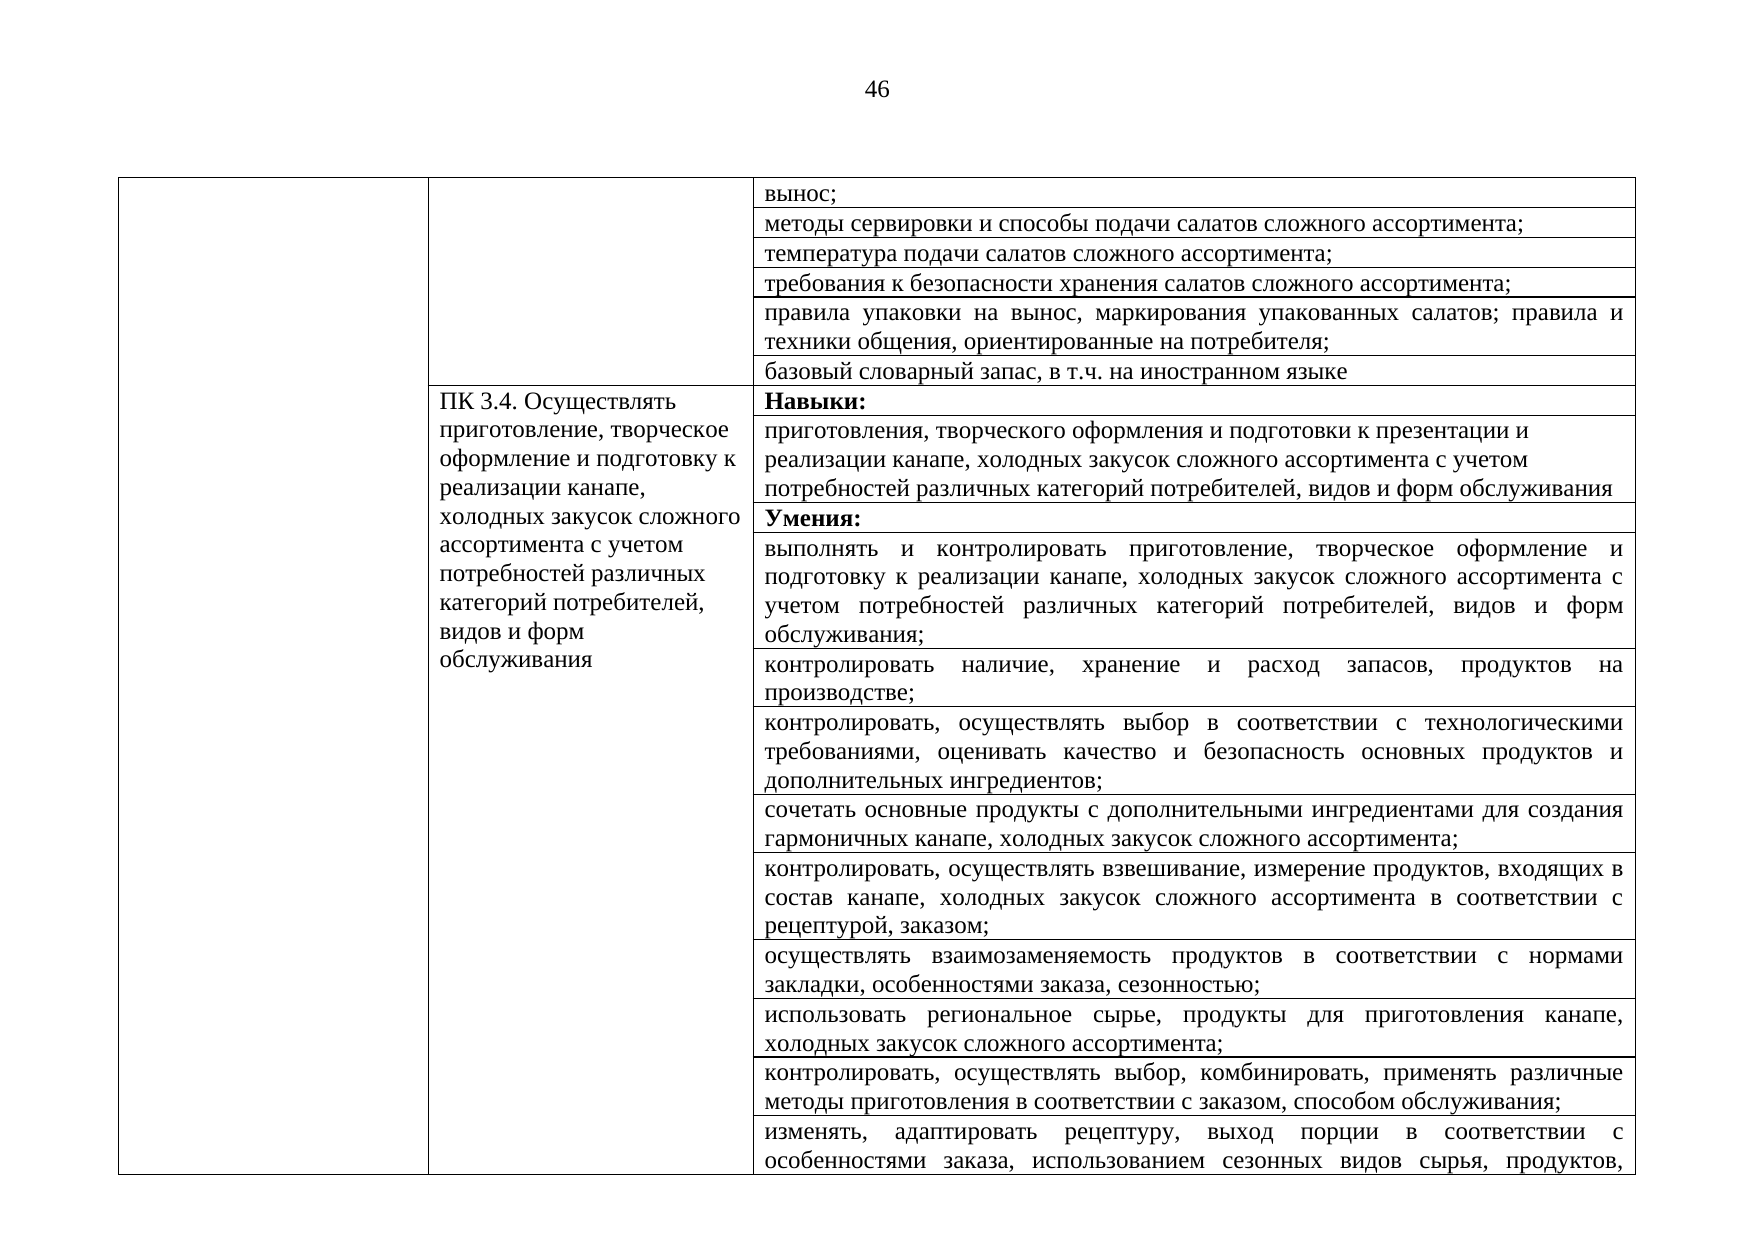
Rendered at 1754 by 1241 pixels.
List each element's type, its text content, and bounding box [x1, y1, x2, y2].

table_cell Умения: [754, 503, 1635, 532]
table_cell приготовления, творческого оформления и подготовки к презентации и реализации канапе, холодных закусок сложного ассортимента с учетом потребностей различных категорий потребителей, видов и форм обслуживания [754, 416, 1635, 502]
table_cell правила упаковки на вынос, маркирования упакованных салатов; правила и техники общения, ориентированные на потребителя; [754, 298, 1635, 355]
table_cell контролировать, осуществлять взвешивание, измерение продуктов, входящих в состав канапе, холодных закусок сложного ассортимента в соответствии с рецептурой, заказом; [754, 853, 1635, 939]
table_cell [754, 1116, 1635, 1173]
table_cell выполнять и контролировать приготовление, творческое оформление и подготовку к реализации канапе, холодных закусок сложного ассортимента с учетом потребностей различных категорий потребителей, видов и форм обслуживания; [754, 533, 1635, 648]
table_cell контролировать, осуществлять выбор в соответствии с технологическими требованиями, оценивать качество и безопасность основных продуктов и дополнительных ингредиентов; [754, 707, 1635, 793]
table_cell температура подачи салатов сложного ассортимента; [754, 238, 1635, 267]
table_cell сочетать основные продукты с дополнительными ингредиентами для создания гармоничных канапе, холодных закусок сложного ассортимента; [754, 795, 1635, 852]
table_cell требования к безопасности хранения салатов сложного ассортимента; [754, 268, 1635, 296]
table_cell Навыки: [754, 386, 1635, 414]
table_cell контролировать, осуществлять выбор, комбинировать, применять различные методы приготовления в соответствии с заказом, способом обслуживания; [754, 1058, 1635, 1115]
table_cell использовать региональное сырье, продукты для приготовления канапе, холодных закусок сложного ассортимента; [754, 999, 1635, 1056]
table_cell осуществлять взаимозаменяемость продуктов в соответствии с нормами закладки, особенностями заказа, сезонностью; [754, 940, 1635, 998]
table_cell ПК 3.4. Осуществлять приготовление, творческое оформление и подготовку к реализации канапе, холодных закусок сложного ассортимента с учетом потребностей различных категорий потребителей, видов и форм обслуживания [429, 386, 753, 1173]
table_cell базовый словарный запас, в т.ч. на иностранном языке [754, 356, 1635, 385]
table_cell методы сервировки и способы подачи салатов сложного ассортимента; [754, 208, 1635, 237]
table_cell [754, 178, 1635, 207]
table_cell контролировать наличие, хранение и расход запасов, продуктов на производстве; [754, 649, 1635, 706]
